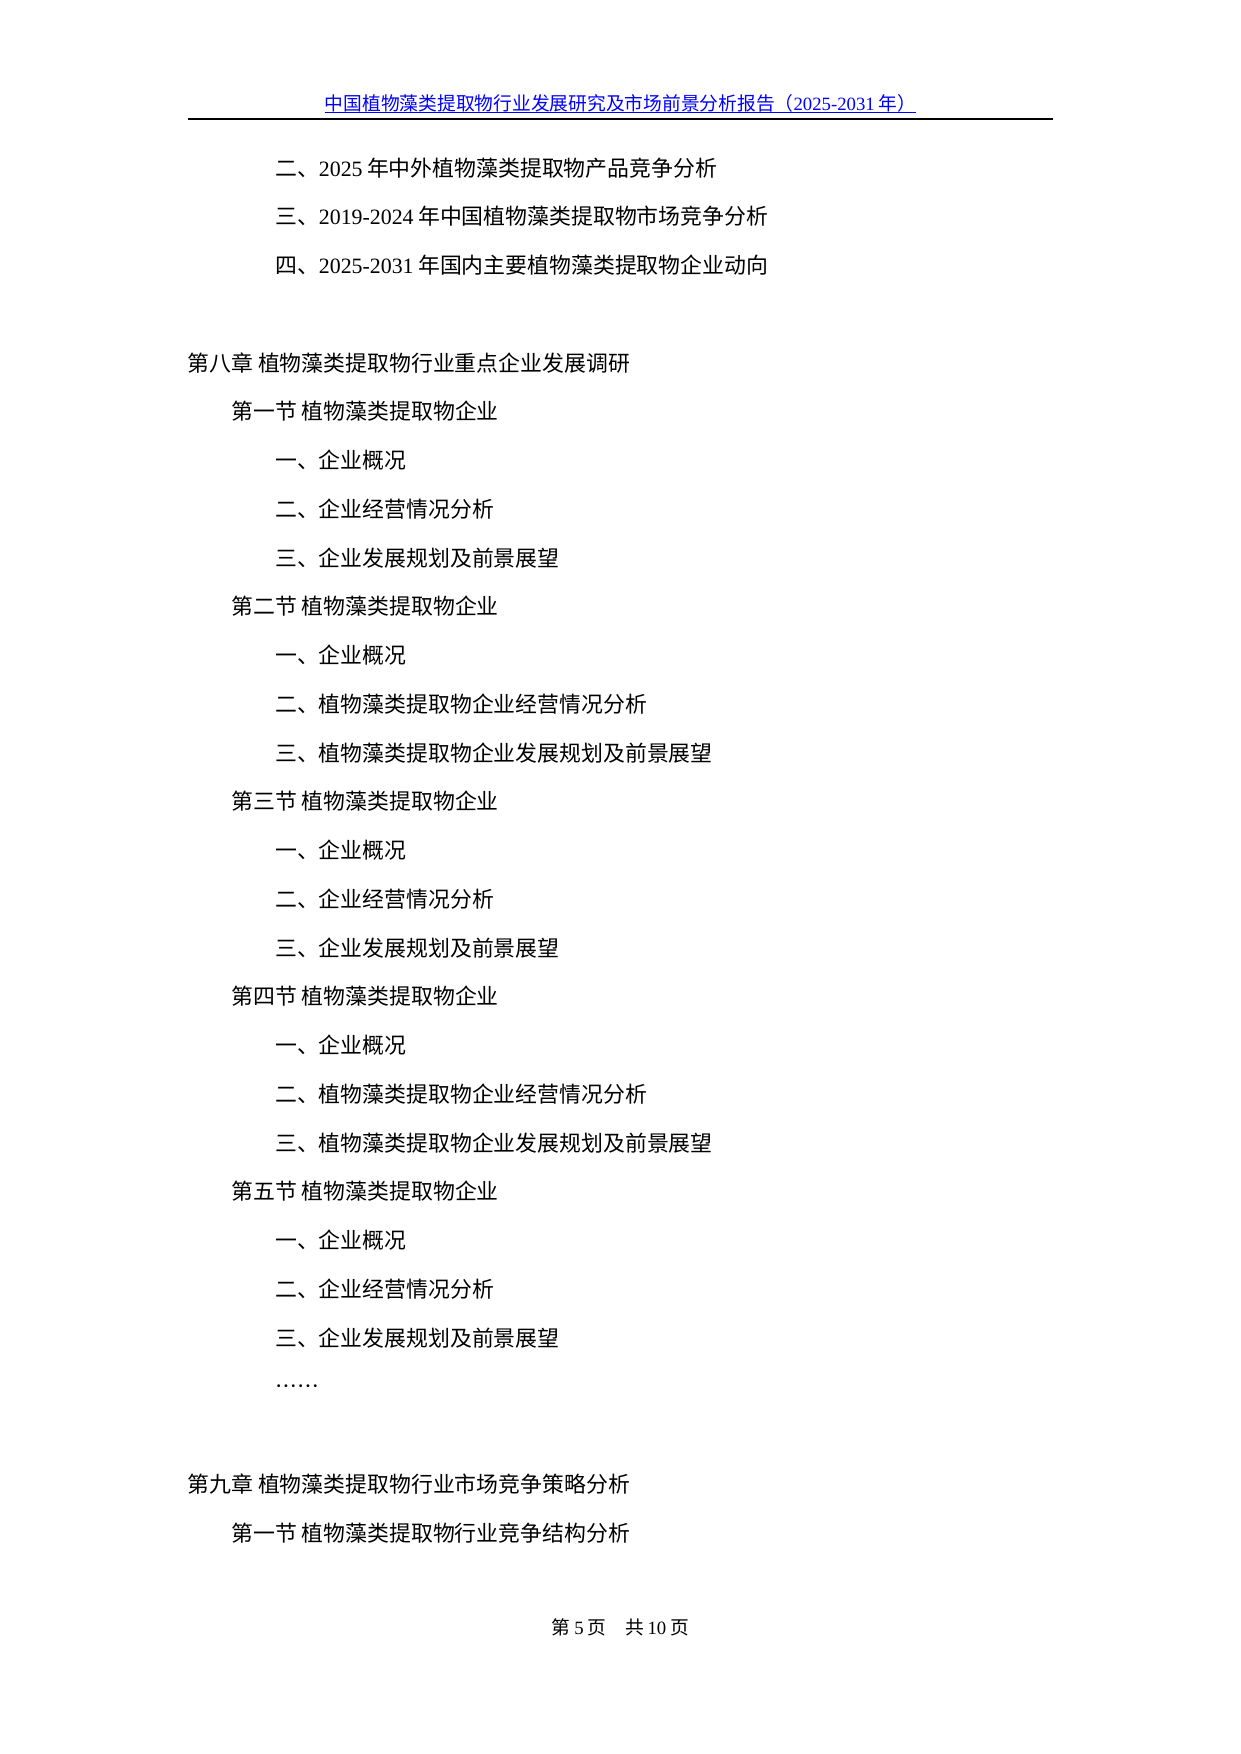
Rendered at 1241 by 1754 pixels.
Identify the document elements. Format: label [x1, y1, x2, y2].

text [187, 150, 1053, 1548]
